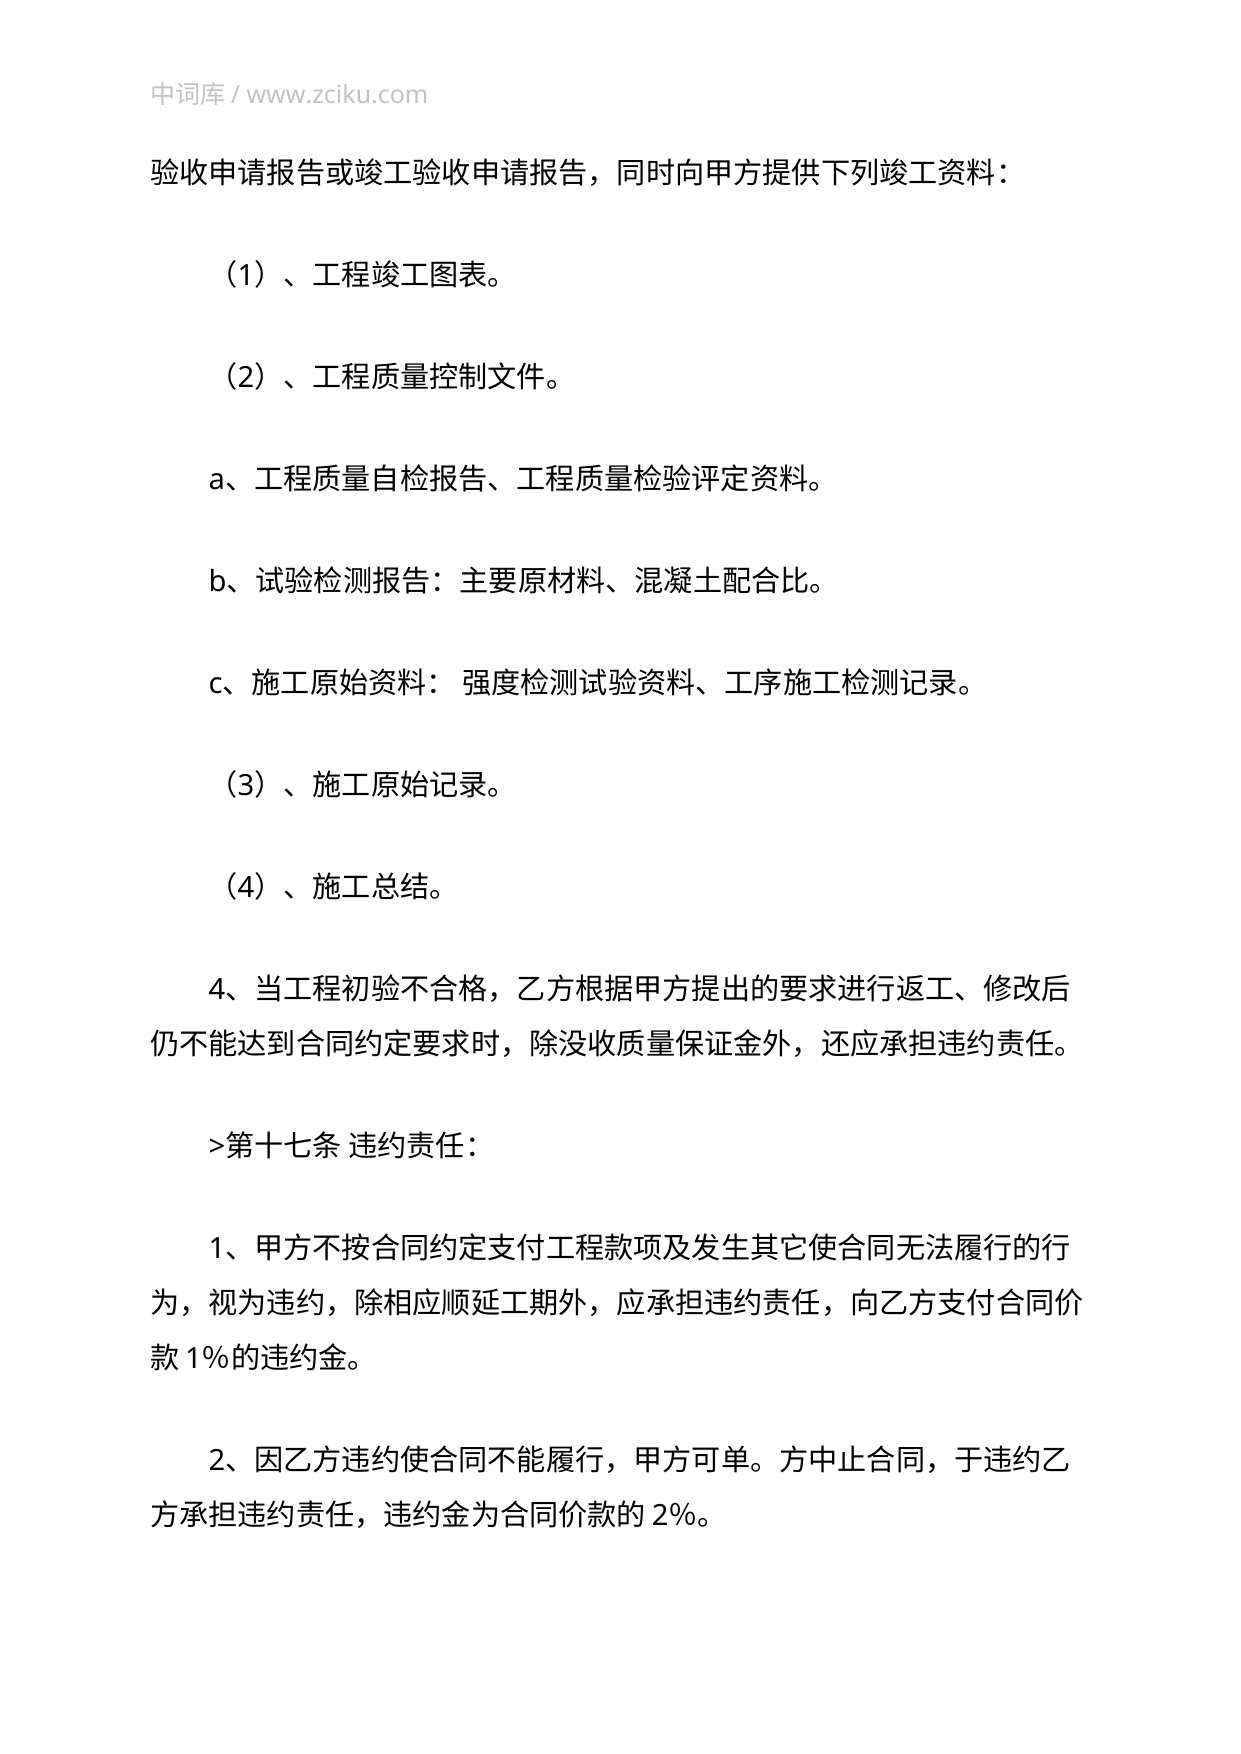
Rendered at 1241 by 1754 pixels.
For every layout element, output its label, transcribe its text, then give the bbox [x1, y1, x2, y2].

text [150, 150, 1090, 192]
text b、试验检测报告：主要原材料、混凝土配合比。 [150, 558, 1090, 600]
text 4、当工程初验不合格，乙方根据甲方提出的要求进行返工、修改后仍不能达到合同约定要求时，除没收质量保证金外，还应承担违约责任。 [150, 966, 1090, 1063]
text c、施工原始资料： 强度检测试验资料、工序施工检测记录。 [150, 660, 1090, 702]
text 2、因乙方违约使合同不能履行，甲方可单。方中止合同，于违约乙方承担违约责任，违约金为合同价款的2％。 [150, 1436, 1090, 1534]
text （4）、施工总结。 [150, 864, 1090, 906]
text （3）、施工原始记录。 [150, 762, 1090, 804]
text （2）、工程质量控制文件。 [150, 354, 1090, 396]
text >第十七条 违约责任： [150, 1122, 1090, 1165]
text （1）、工程竣工图表。 [150, 252, 1090, 294]
text 1、甲方不按合同约定支付工程款项及发生其它使合同无法履行的行为，视为违约，除相应顺延工期外，应承担违约责任，向乙方支付合同价款1％的违约金。 [150, 1224, 1090, 1377]
text a、工程质量自检报告、工程质量检验评定资料。 [150, 456, 1090, 498]
